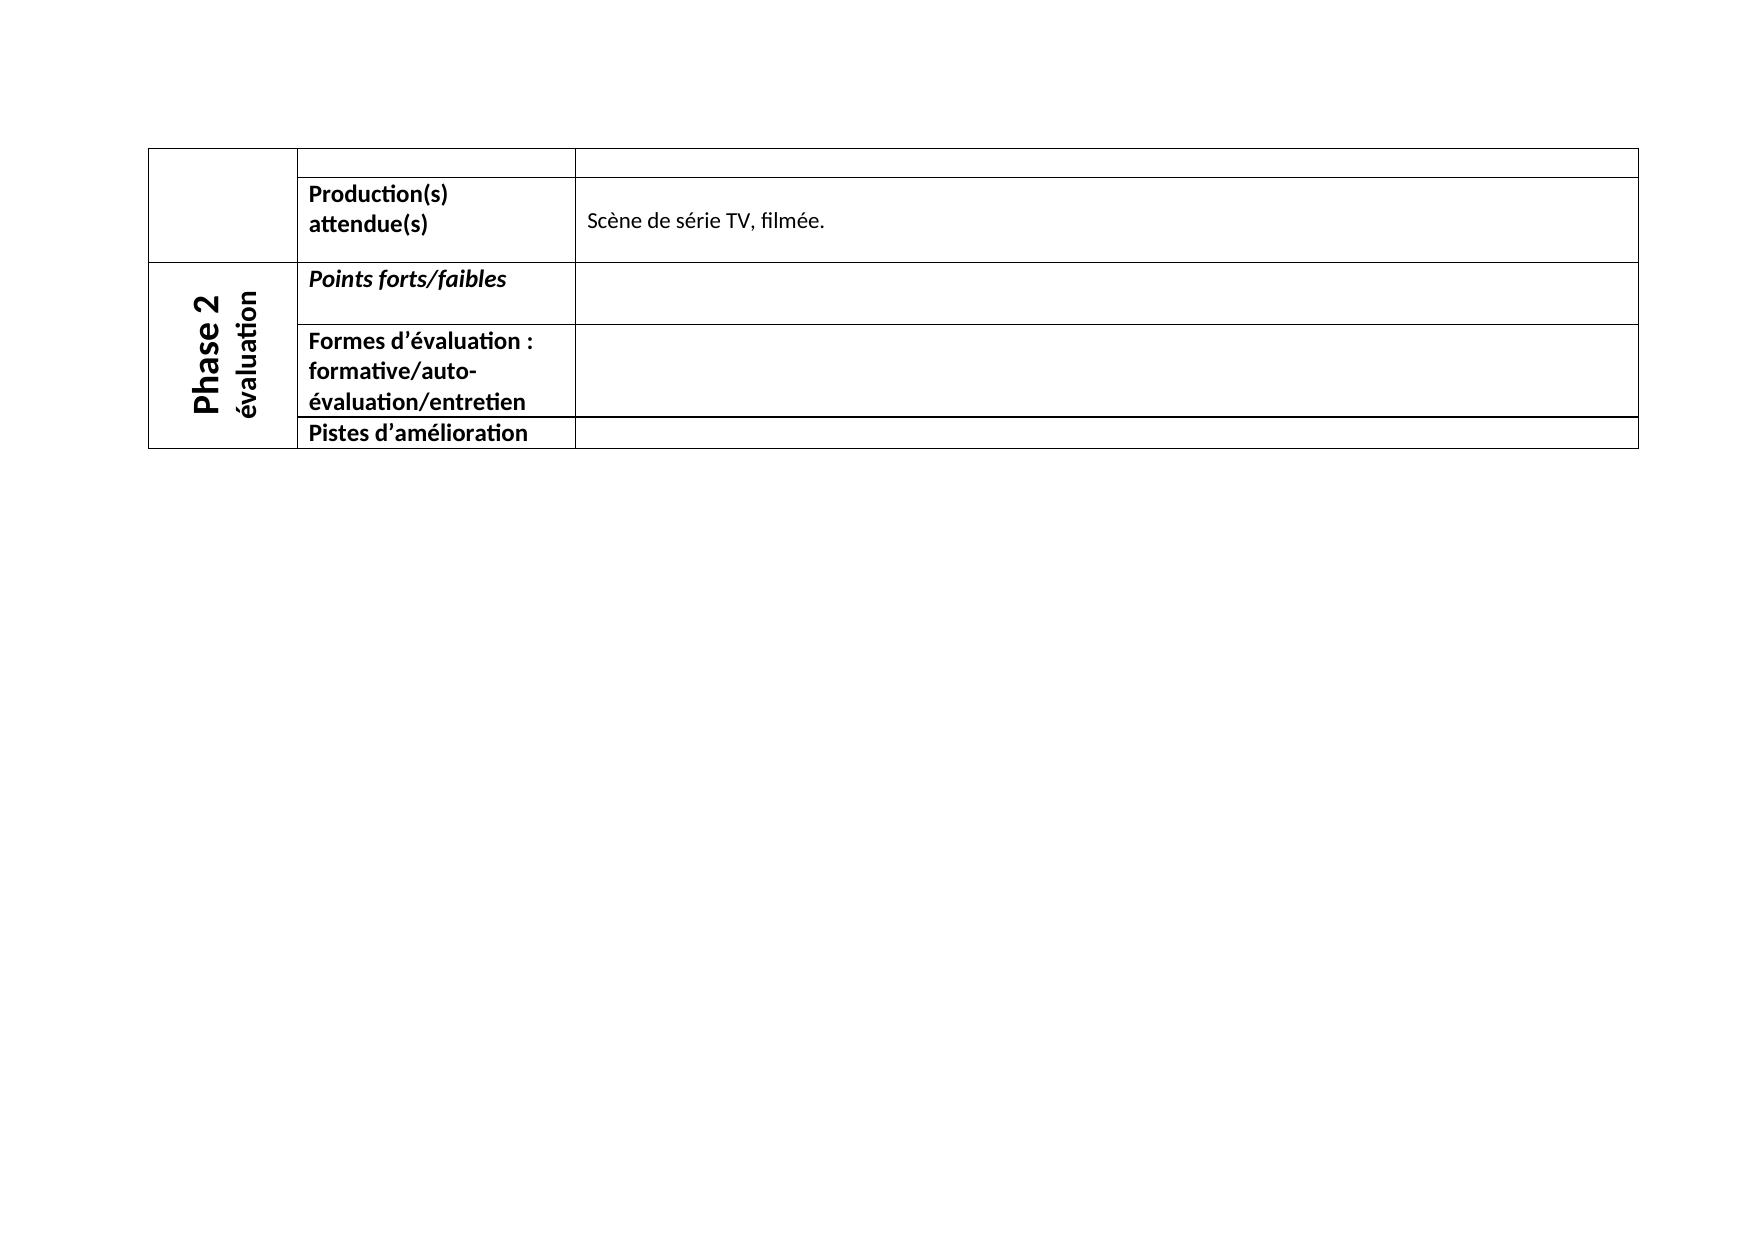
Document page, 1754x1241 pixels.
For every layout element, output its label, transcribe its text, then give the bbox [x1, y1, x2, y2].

table_cell [576, 263, 1638, 324]
table_cell [576, 325, 1638, 416]
table_cell Formes d’évaluation : formative/auto-évaluation/entretien [298, 325, 575, 416]
table_cell Points forts/faibles [298, 263, 575, 324]
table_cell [576, 149, 1638, 177]
table_cell Phase 2 évaluation [149, 263, 297, 448]
table_cell Production(s) attendue(s) [298, 178, 575, 262]
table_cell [298, 149, 575, 177]
table_cell Pistes d’amélioration [298, 418, 575, 448]
table_cell [576, 418, 1638, 448]
table_cell Scène de série TV, filmée. [576, 178, 1638, 262]
